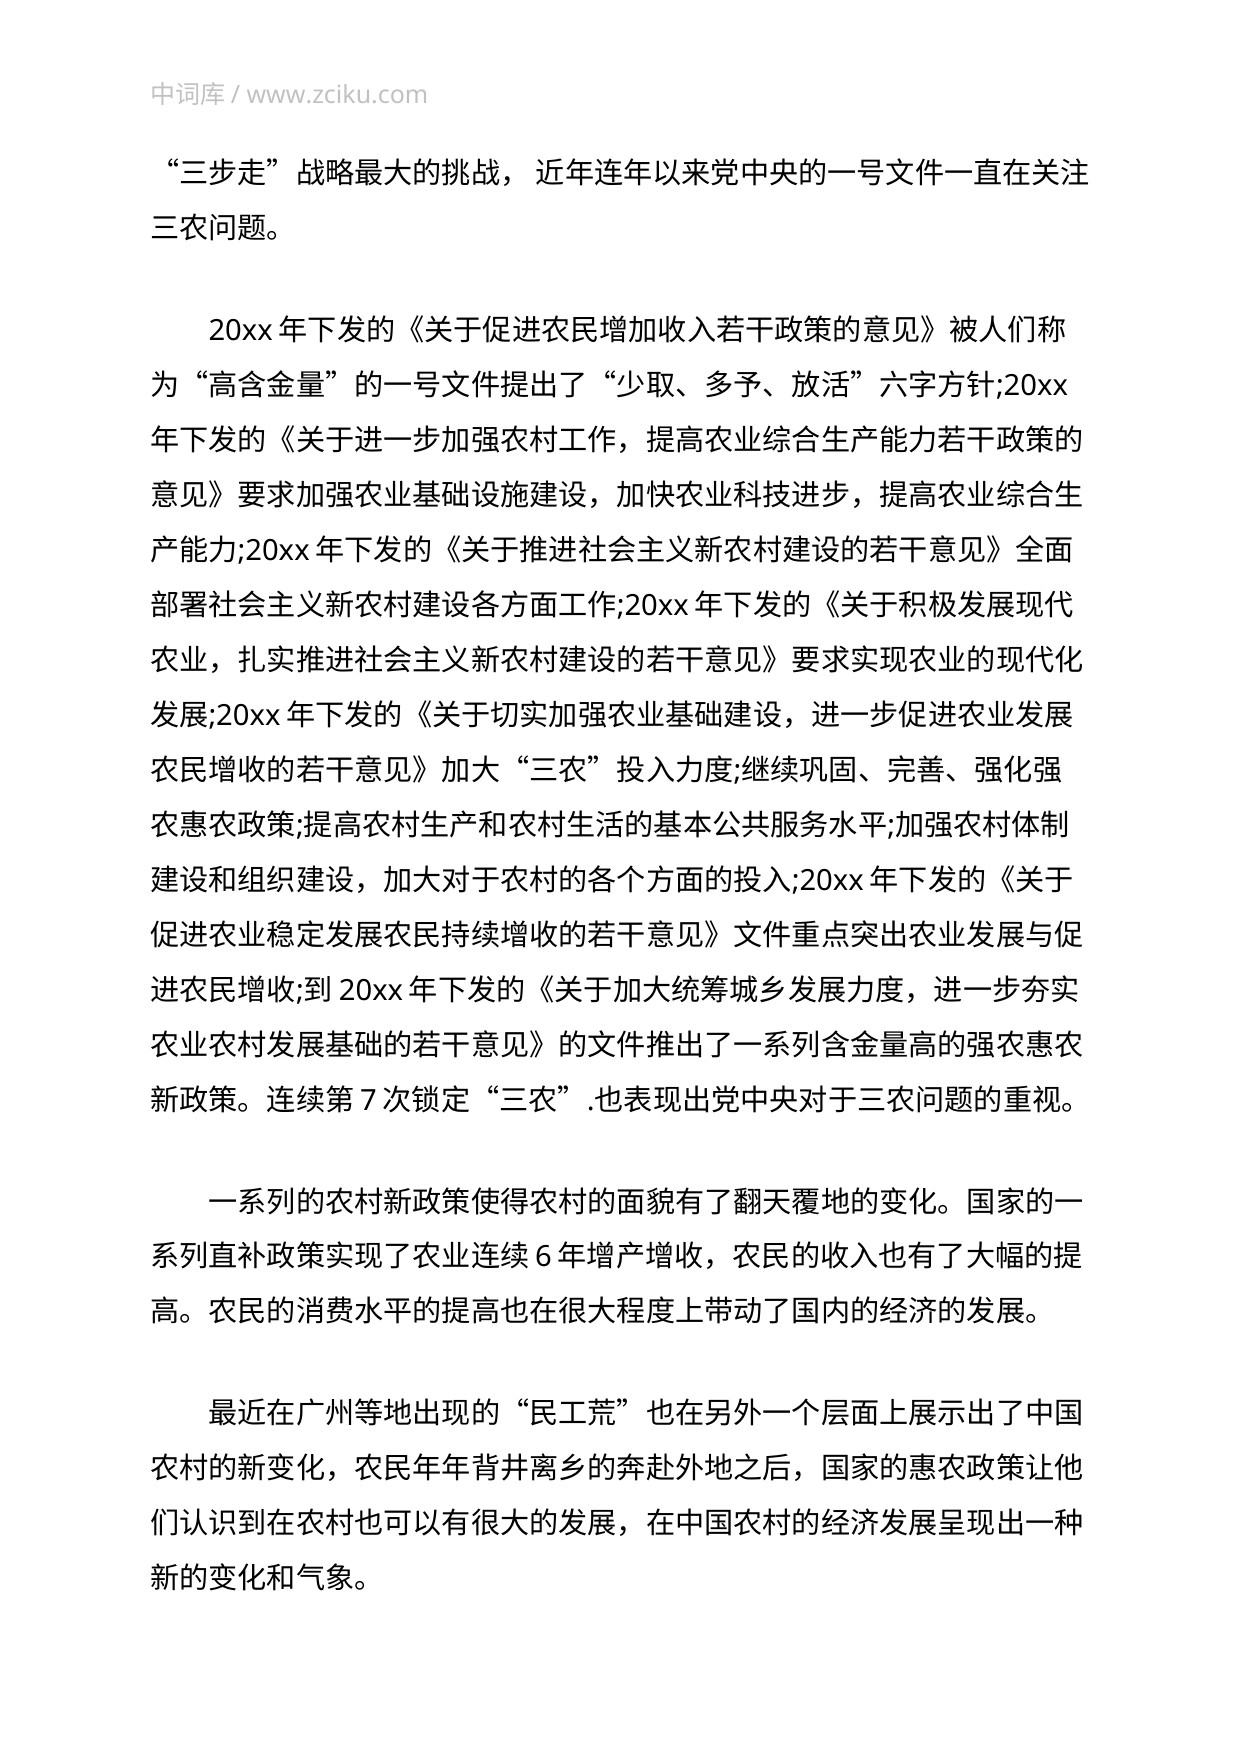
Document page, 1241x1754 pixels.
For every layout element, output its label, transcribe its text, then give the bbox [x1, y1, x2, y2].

text 一系列的农村新政策使得农村的面貌有了翻天覆地的变化。国家的一系列直补政策实现了农业连续6年增产增收，农民的收入也有了大幅的提高。农民的消费水平的提高也在很大程度上带动了国内的经济的发展。 [150, 1178, 1090, 1330]
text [150, 150, 1090, 247]
text 最近在广州等地出现的“民工荒”也在另外一个层面上展示出了中国农村的新变化，农民年年背井离乡的奔赴外地之后，国家的惠农政策让他们认识到在农村也可以有很大的发展，在中国农村的经济发展呈现出一种新的变化和气象。 [150, 1390, 1090, 1597]
text 20xx年下发的《关于促进农民增加收入若干政策的意见》被人们称为“高含金量”的一号文件提出了“少取、多予、放活”六字方针;20xx年下发的《关于进一步加强农村工作，提高农业综合生产能力若干政策的意见》要求加强农业基础设施建设，加快农业科技进步，提高农业综合生产能力;20xx年下发的《关于推进社会主义新农村建设的若干意见》全面部署社会主义新农村建设各方面工作;20xx年下发的《关于积极发展现代农业，扎实推进社会主义新农村建设的若干意见》要求实现农业的现代化发展;20xx年下发的《关于切实加强农业基础建设，进一步促进农业发展农民增收的若干意见》加大“三农”投入力度;继续巩固、完善、强化强农惠农政策;提高农村生产和农村生活的基本公共服务水平;加强农村体制建设和组织建设，加大对于农村的各个方面的投入;20xx年下发的《关于促进农业稳定发展农民持续增收的若干意见》文件重点突出农业发展与促进农民增收;到20xx年下发的《关于加大统筹城乡发展力度，进一步夯实农业农村发展基础的若干意见》的文件推出了一系列含金量高的强农惠农新政策。连续第7次锁定“三农”.也表现出党中央对于三农问题的重视。 [150, 307, 1090, 1118]
